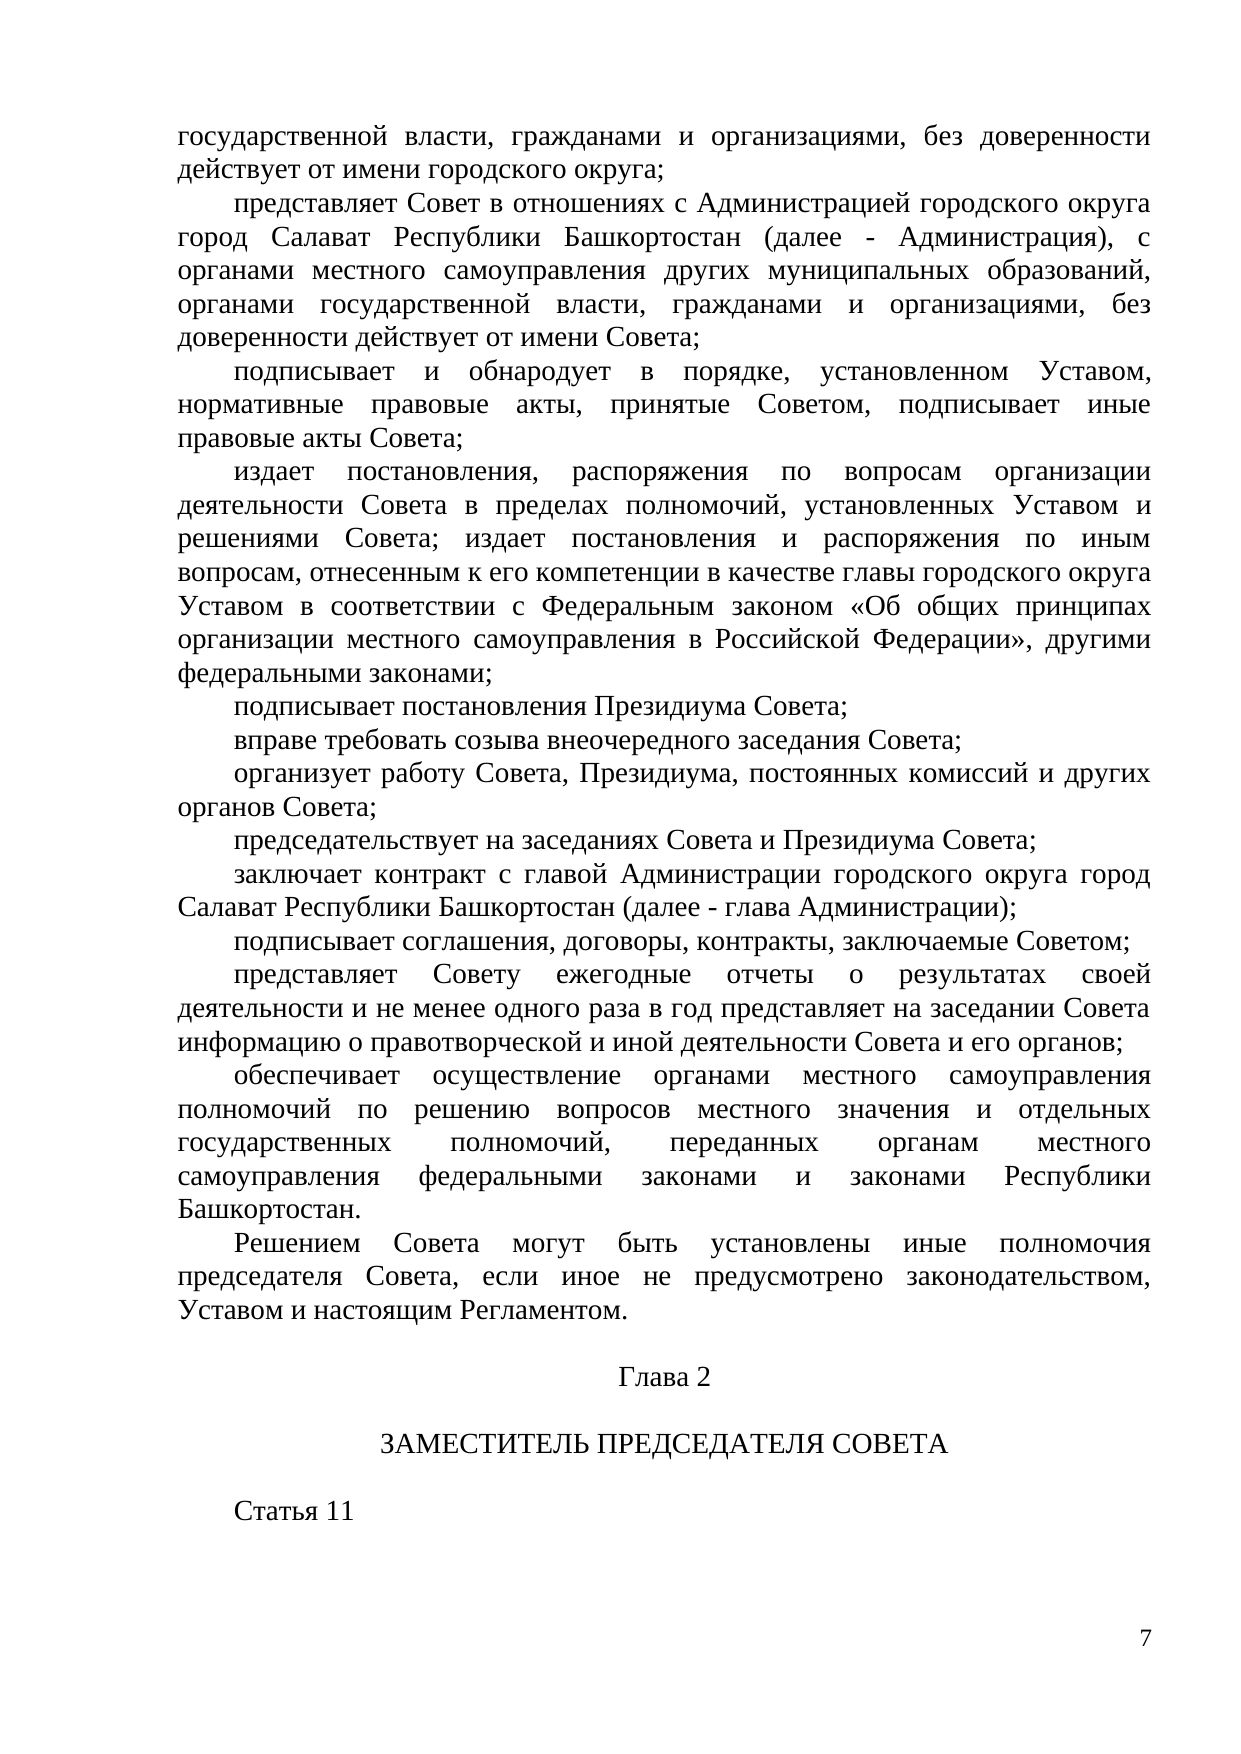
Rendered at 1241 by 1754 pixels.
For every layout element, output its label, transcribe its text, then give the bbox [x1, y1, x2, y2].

text представляет Совет в отношениях c Администрацией городского округа город Салават Республики Башкортостан (далее - Администрация), с органами местного самоуправления других муниципальных образований, органами государственной власти, гражданами и организациями, без доверенности действует от имени Совета; [177, 185, 1152, 353]
text вправе требовать созыва внеочередного заседания Совета; [177, 722, 1152, 755]
text подписывает соглашения, договоры, контракты, заключаемые Советом; [177, 923, 1152, 957]
text Глава 2 [177, 1359, 1152, 1393]
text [177, 118, 1152, 185]
text издает постановления, распоряжения по вопросам организации деятельности Совета в пределах полномочий, установленных Уставом и решениями Совета; издает постановления и распоряжения по иным вопросам, отнесенным к его компетенции в качестве главы городского округа Уставом в соответствии с Федеральным законом «Об общих принципах организации местного самоуправления в Российской Федерации», другими федеральными законами; [177, 453, 1152, 688]
text ЗАМЕСТИТЕЛЬ ПРЕДСЕДАТЕЛЯ СОВЕТА [177, 1426, 1152, 1460]
text заключает контракт с главой Администрации городского округа город Салават Республики Башкортостан (далее - глава Администрации); [177, 856, 1152, 923]
text председательствует на заседаниях Совета и Президиума Совета; [177, 822, 1152, 856]
text подписывает постановления Президиума Совета; [177, 688, 1152, 722]
text подписывает и обнародует в порядке, установленном Уставом, нормативные правовые акты, принятые Советом, подписывает иные правовые акты Совета; [177, 353, 1152, 453]
text представляет Совету ежегодные отчеты о результатах своей деятельности и не менее одного раза в год представляет на заседании Совета информацию о правотворческой и иной деятельности Совета и его органов; [177, 957, 1152, 1057]
text обеспечивает осуществление органами местного самоуправления полномочий по решению вопросов местного значения и отдельных государственных полномочий, переданных органам местного самоуправления федеральными законами и законами Республики Башкортостан. [177, 1057, 1152, 1225]
text организует работу Совета, Президиума, постоянных комиссий и других органов Совета; [177, 755, 1152, 822]
text Статья 11 [177, 1493, 1152, 1527]
text Решением Совета могут быть установлены иные полномочия председателя Совета, если иное не предусмотрено законодательством, Уставом и настоящим Регламентом. [177, 1225, 1152, 1326]
